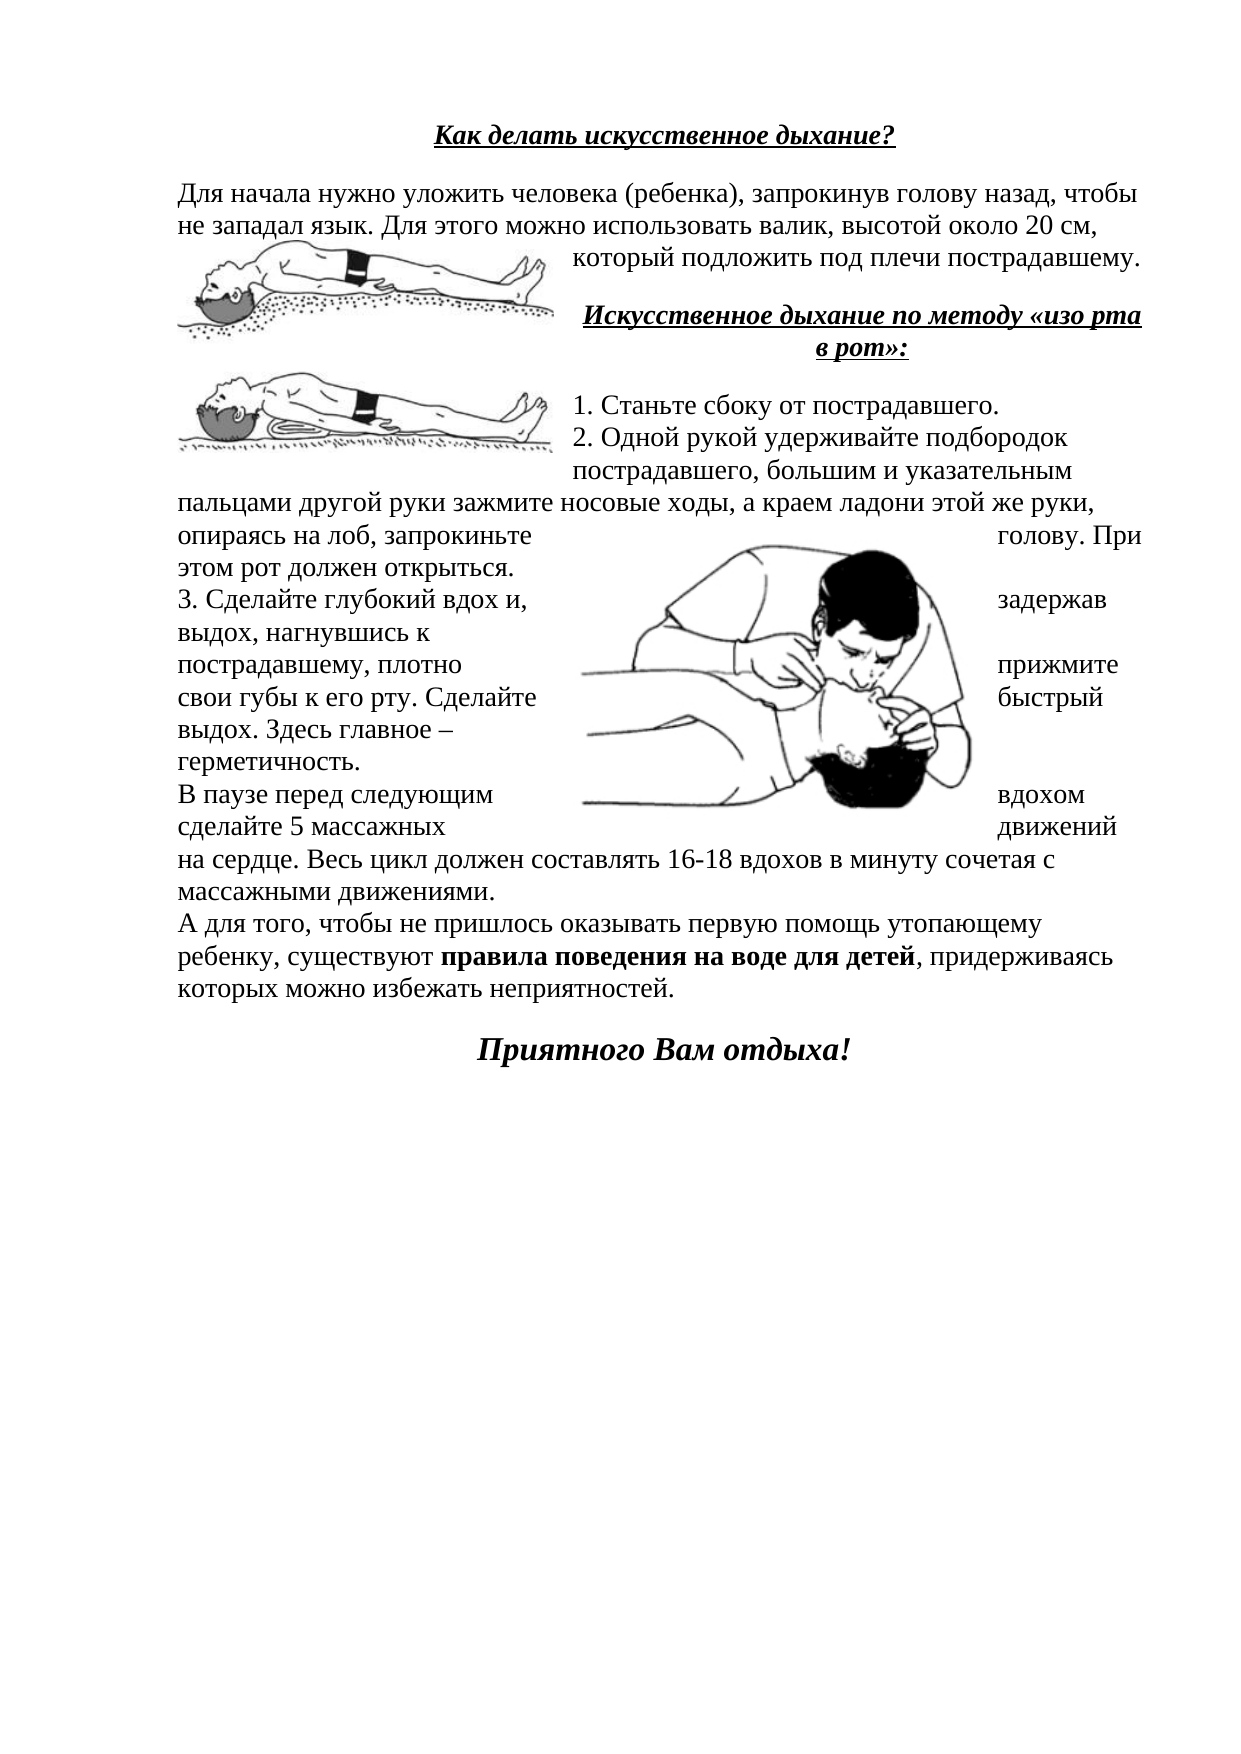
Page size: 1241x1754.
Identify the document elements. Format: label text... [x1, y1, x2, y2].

text Для начала нужно уложить человека (ребенка), запрокинув голову назад, чтобы не западал язык. Для этого можно использовать валик, высотой около 20 см, который подложить под плечи пострадавшему. [177, 176, 1152, 273]
text 3. Сделайте глубокий вдох и, задержав выдох, нагнувшись к пострадавшему, плотно прижмите свои губы к его рту. Сделайте быстрый выдох. Здесь главное – герметичность. [177, 582, 572, 777]
text Искусственное дыхание по методу «изо рта в рот»: [554, 298, 1152, 363]
text 1. Станьте сбоку от пострадавшего. [554, 388, 1152, 421]
text Как делать искусственное дыхание? [177, 118, 1152, 151]
text 3. Сделайте глубокий вдох и, задержав выдох, нагнувшись к пострадавшему, плотно прижмите свои губы к его рту. Сделайте быстрый выдох. Здесь главное – герметичность. [979, 582, 1152, 777]
picture [572, 517, 979, 832]
text В паузе перед следующим вдохом сделайте 5 массажных движений на сердце. Весь цикл должен составлять 16-18 вдохов в минуту сочетая с массажными движениями. [177, 777, 1152, 906]
text 2. Одной рукой удерживайте подбородок пострадавшего, большим и указательным пальцами другой руки зажмите носовые ходы, а краем ладони этой же руки, опираясь на лоб, запрокиньте голову. При этом рот должен открыться. [177, 421, 1152, 582]
picture [177, 240, 554, 453]
text А для того, чтобы не пришлось оказывать первую помощь утопающему ребенку, существуют правила поведения на воде для детей, придерживаясь которых можно избежать неприятностей. [177, 906, 1152, 1004]
text Приятного Вам отдыха! [177, 1029, 1152, 1067]
